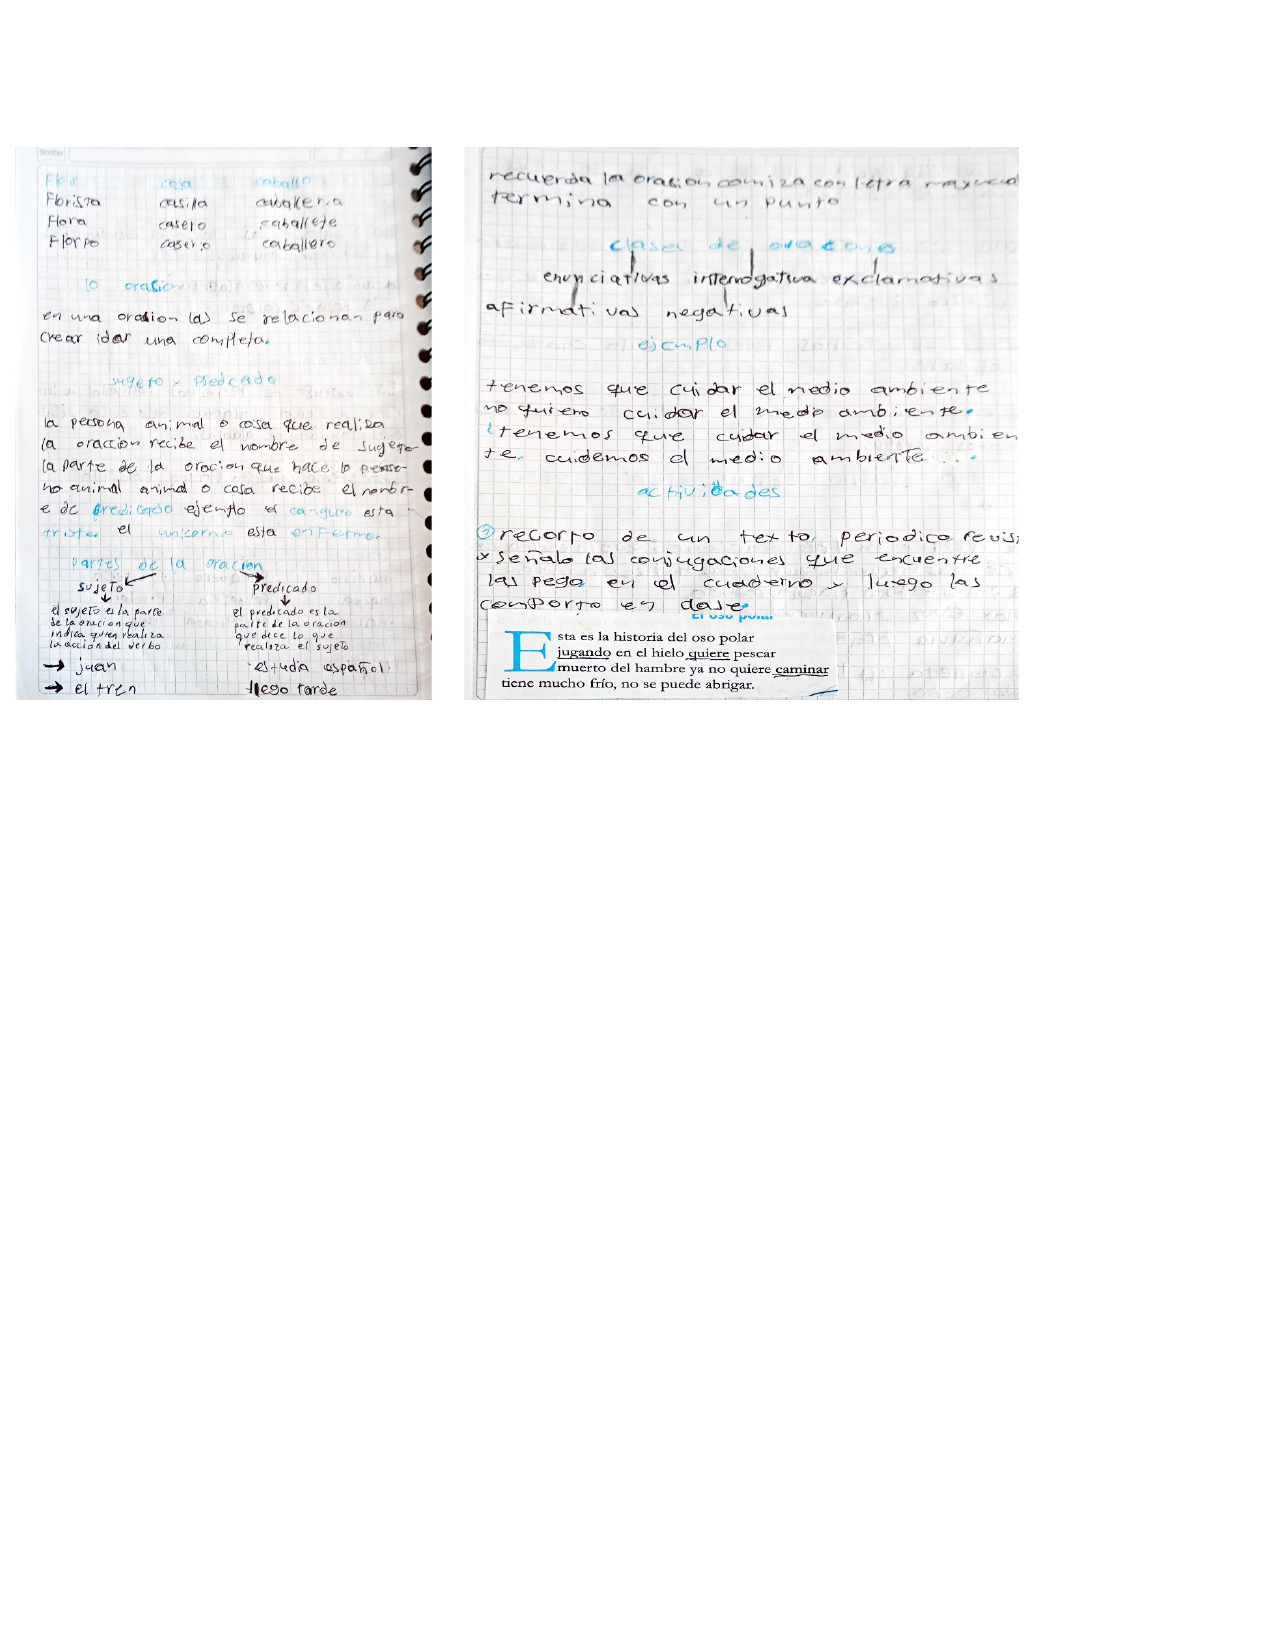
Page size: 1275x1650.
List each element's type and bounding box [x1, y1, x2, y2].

picture [464, 147, 1019, 700]
picture [15, 147, 432, 700]
